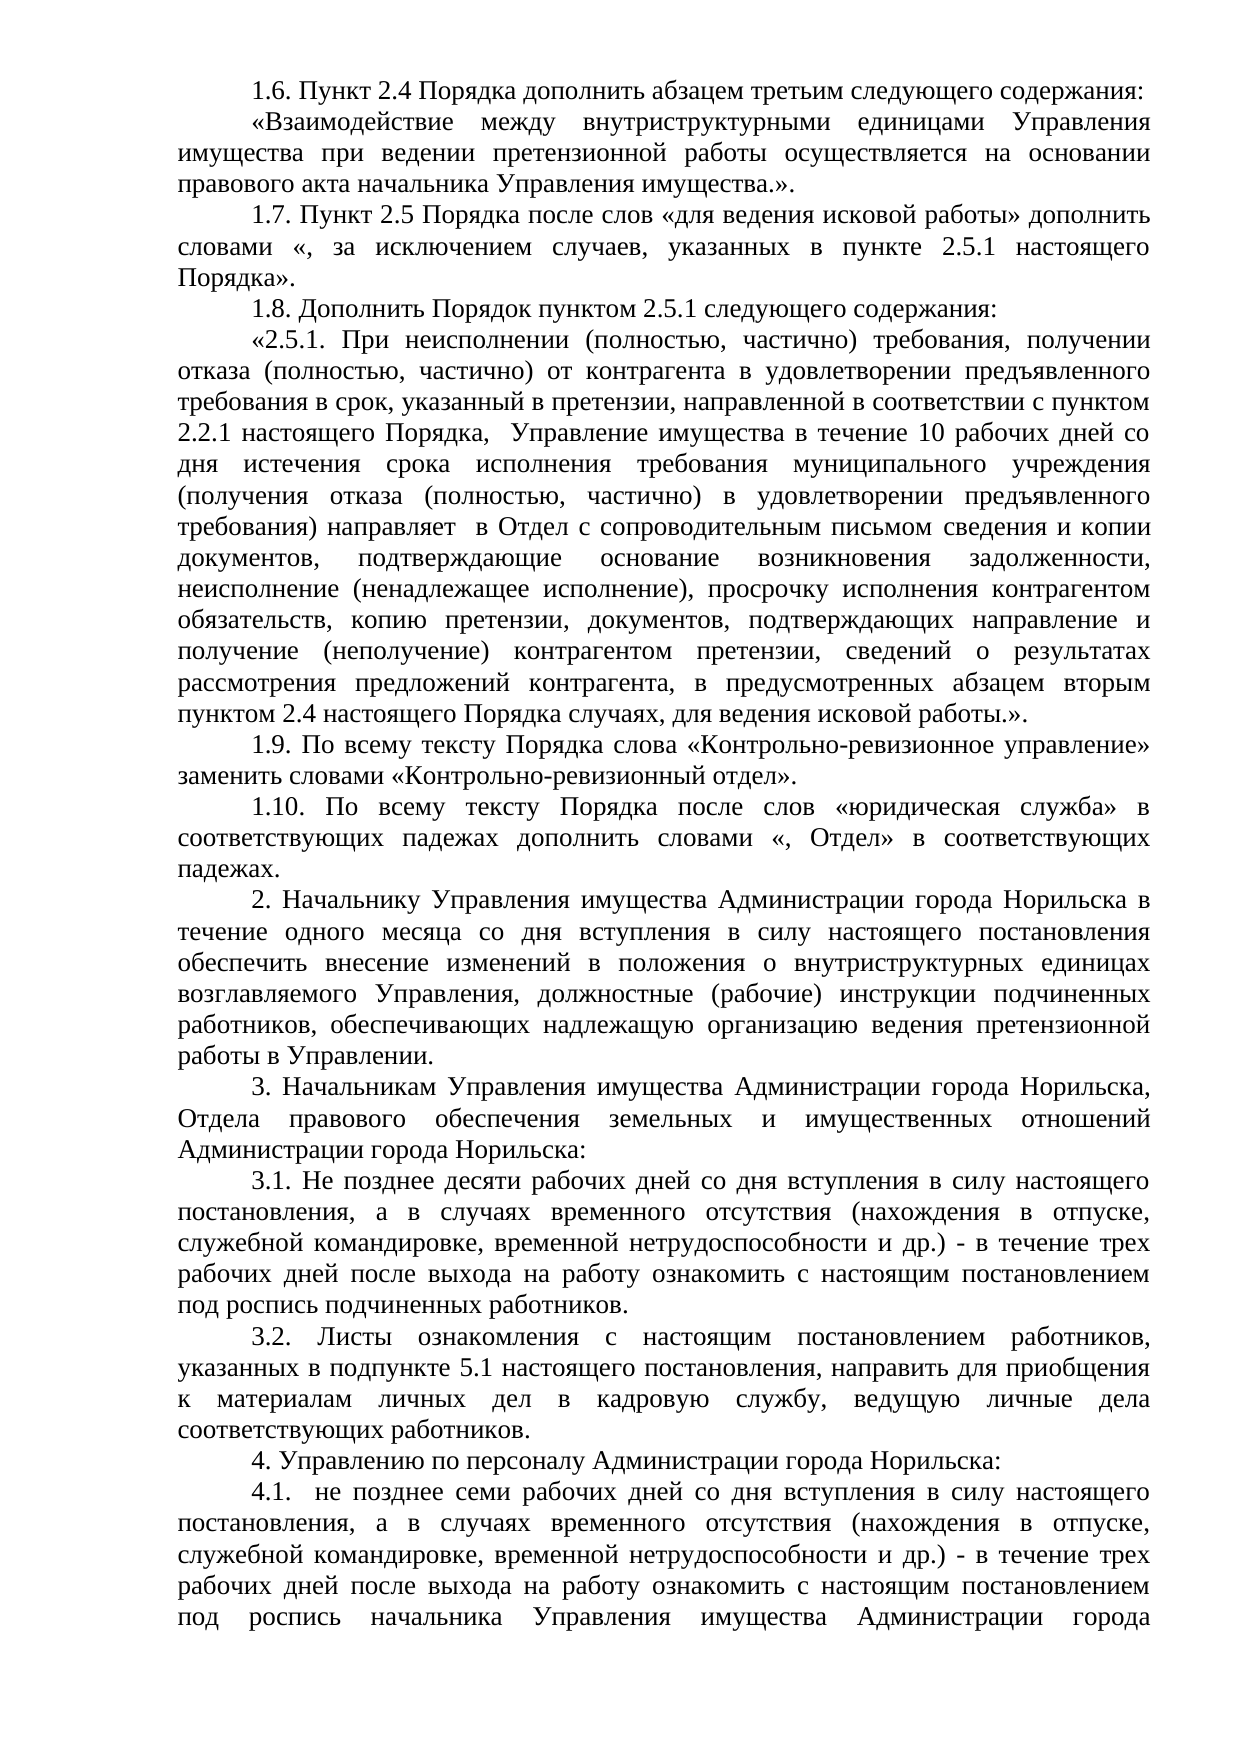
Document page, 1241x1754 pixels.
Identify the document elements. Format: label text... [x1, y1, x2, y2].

text 3.1. Не позднее десяти рабочих дней со дня вступления в силу настоящего постановления, а в случаях временного отсутствия (нахождения в отпуске, служебной командировке, временной нетрудоспособности и др.) - в течение трех рабочих дней после выхода на работу ознакомить с настоящим постановлением под роспись подчиненных работников. [177, 1164, 1152, 1320]
text 1.9. По всему тексту Порядка слова «Контрольно-ревизионное управление» заменить словами «Контрольно-ревизионный отдел». [177, 728, 1152, 790]
text «Взаимодействие между внутриструктурными единицами Управления имущества при ведении претензионной работы осуществляется на основании правового акта начальника Управления имущества.». [177, 105, 1152, 198]
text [177, 1475, 1152, 1631]
text 4. Управлению по персоналу Администрации города Норильска: [177, 1444, 1152, 1475]
text 3.2. Листы ознакомления с настоящим постановлением работников, указанных в подпункте 5.1 настоящего постановления, направить для приобщения к материалам личных дел в кадровую службу, ведущую личные дела соответствующих работников. [177, 1320, 1152, 1444]
text 1.8. Дополнить Порядок пунктом 2.5.1 следующего содержания: [177, 292, 1152, 323]
text 1.6. Пункт 2.4 Порядка дополнить абзацем третьим следующего содержания: [177, 74, 1152, 105]
text 3. Начальникам Управления имущества Администрации города Норильска, Отдела правового обеспечения земельных и имущественных отношений Администрации города Норильска: [177, 1071, 1152, 1164]
text «2.5.1. При неисполнении (полностью, частично) требования, получении отказа (полностью, частично) от контрагента в удовлетворении предъявленного требования в срок, указанный в претензии, направленной в соответствии с пунктом 2.2.1 настоящего Порядка, Управление имущества в течение 10 рабочих дней со дня истечения срока исполнения требования муниципального учреждения (получения отказа (полностью, частично) в удовлетворении предъявленного требования) направляет в Отдел с сопроводительным письмом сведения и копии документов, подтверждающие основание возникновения задолженности, неисполнение (ненадлежащее исполнение), просрочку исполнения контрагентом обязательств, копию претензии, документов, подтверждающих направление и получение (неполучение) контрагентом претензии, сведений о результатах рассмотрения предложений контрагента, в предусмотренных абзацем вторым пунктом 2.4 настоящего Порядка случаях, для ведения исковой работы.». [177, 323, 1152, 728]
text 2. Начальнику Управления имущества Администрации города Норильска в течение одного месяца со дня вступления в силу настоящего постановления обеспечить внесение изменений в положения о внутриструктурных единицах возглавляемого Управления, должностные (рабочие) инструкции подчиненных работников, обеспечивающих надлежащую организацию ведения претензионной работы в Управлении. [177, 884, 1152, 1071]
text 1.7. Пункт 2.5 Порядка после слов «для ведения исковой работы» дополнить словами «, за исключением случаев, указанных в пункте 2.5.1 настоящего Порядка». [177, 198, 1152, 292]
text 1.10. По всему тексту Порядка после слов «юридическая служба» в соответствующих падежах дополнить словами «, Отдел» в соответствующих падежах. [177, 790, 1152, 884]
